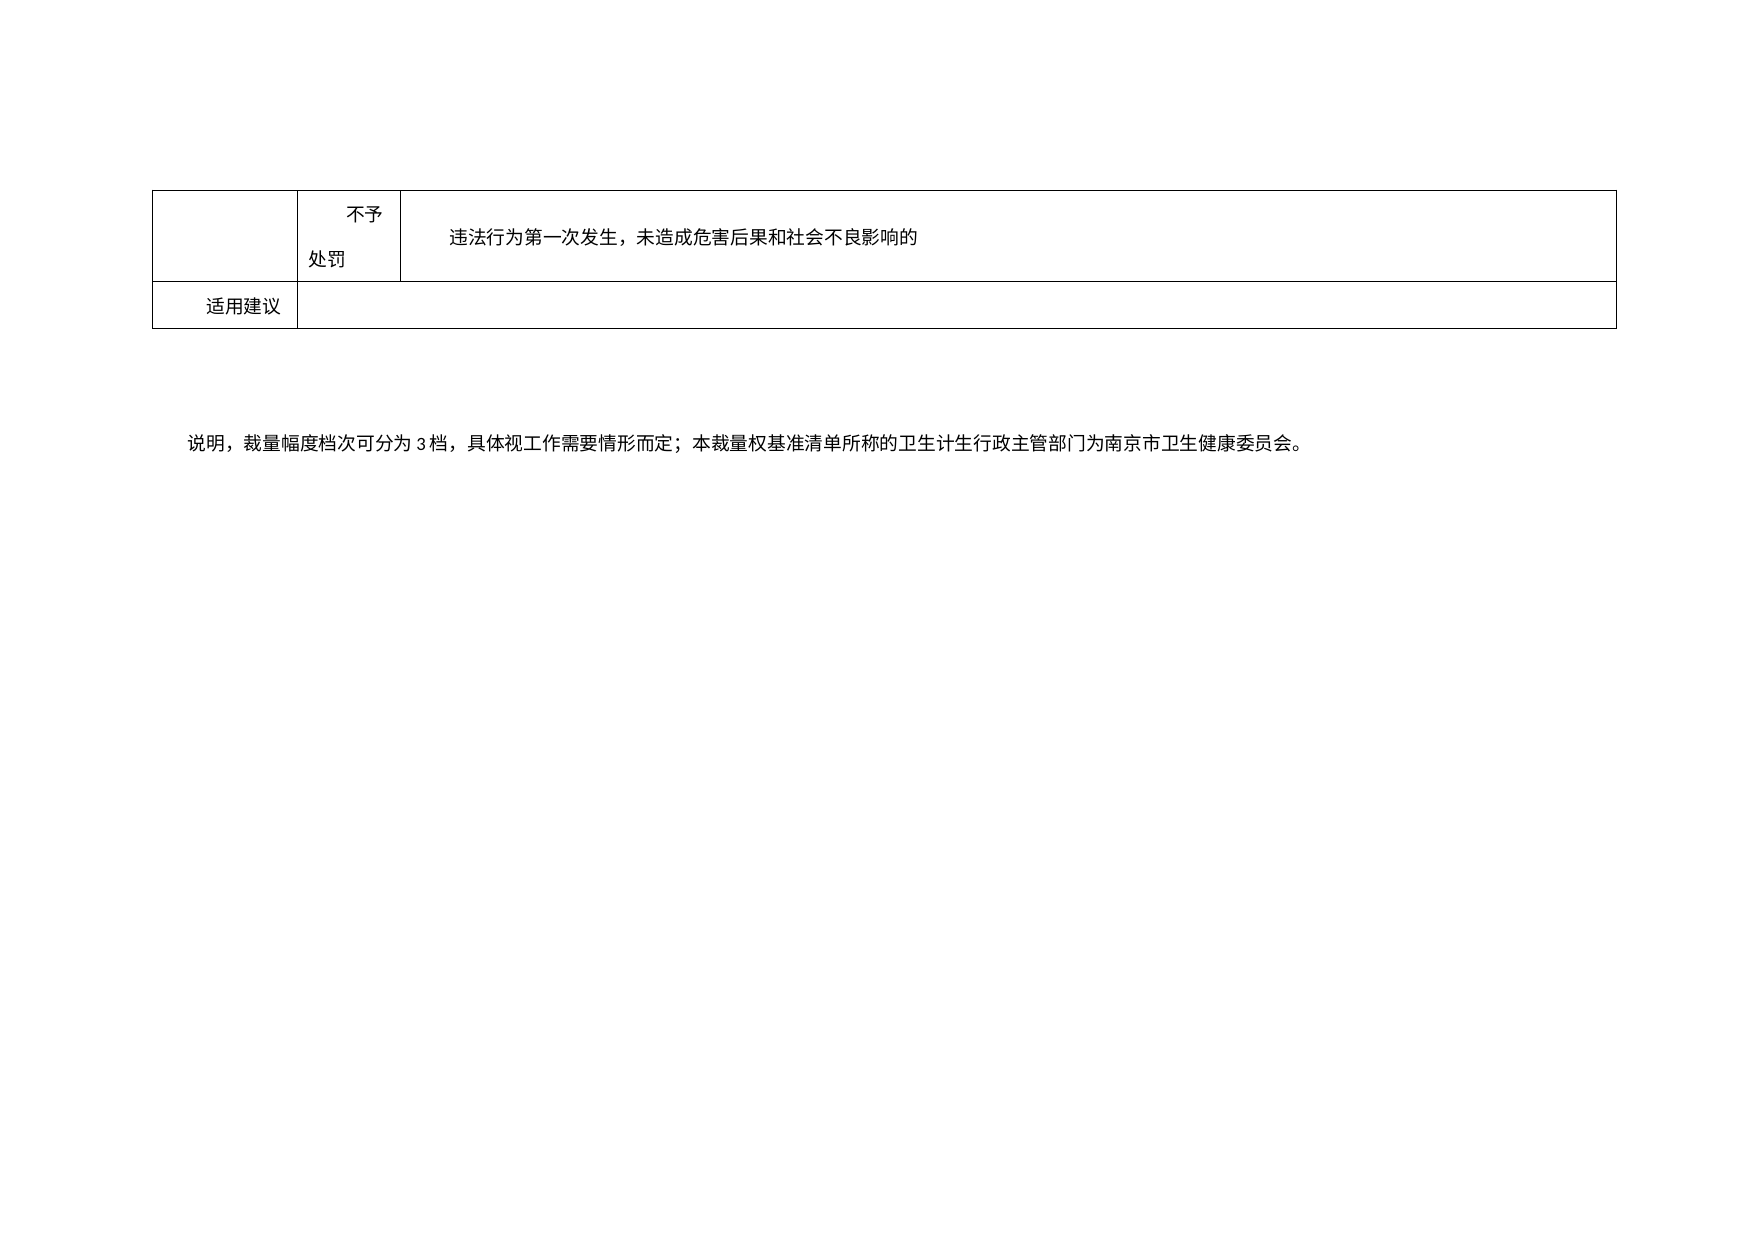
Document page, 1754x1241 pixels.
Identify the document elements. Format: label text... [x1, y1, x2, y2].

table_cell 适用建议 [153, 282, 297, 328]
text 说明，裁量幅度档次可分为3档，具体视工作需要情形而定；本裁量权基准清单所称的卫生计生行政主管部门为南京市卫生健康委员会。 [150, 419, 1604, 464]
table_cell 违法行为第一次发生，未造成危害后果和社会不良影响的 [401, 191, 1616, 281]
table_cell [298, 282, 1616, 328]
table_cell 不予处罚 [298, 191, 400, 281]
